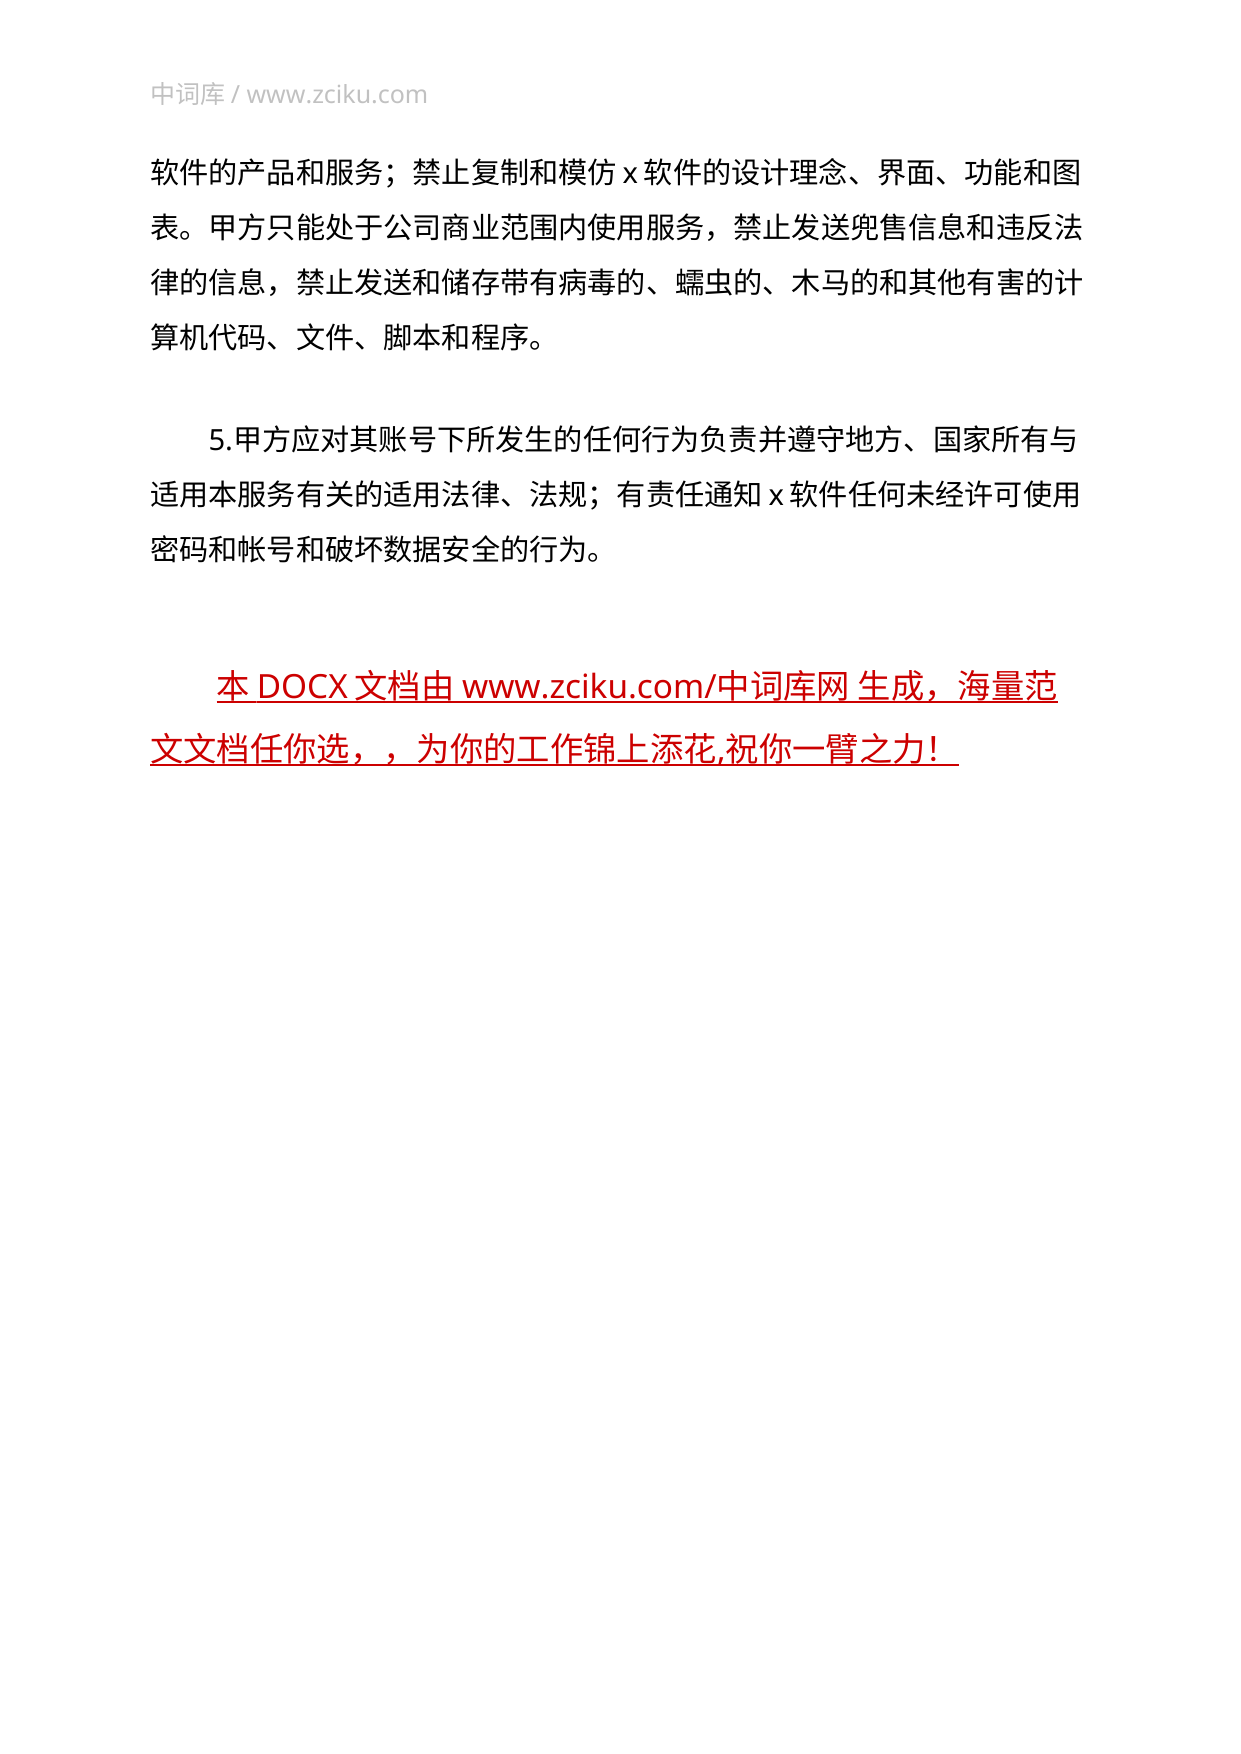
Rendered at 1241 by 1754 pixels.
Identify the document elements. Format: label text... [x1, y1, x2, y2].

text 本DOCX文档由 www.zciku.com/中词库网 生成，海量范文文档任你选，，为你的工作锦上添花,祝你一臂之力！ [150, 659, 1090, 771]
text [150, 150, 1090, 357]
text 5.甲方应对其账号下所发生的任何行为负责并遵守地方、国家所有与适用本服务有关的适用法律、法规；有责任通知x软件任何未经许可使用密码和帐号和破坏数据安全的行为。 [150, 417, 1090, 569]
